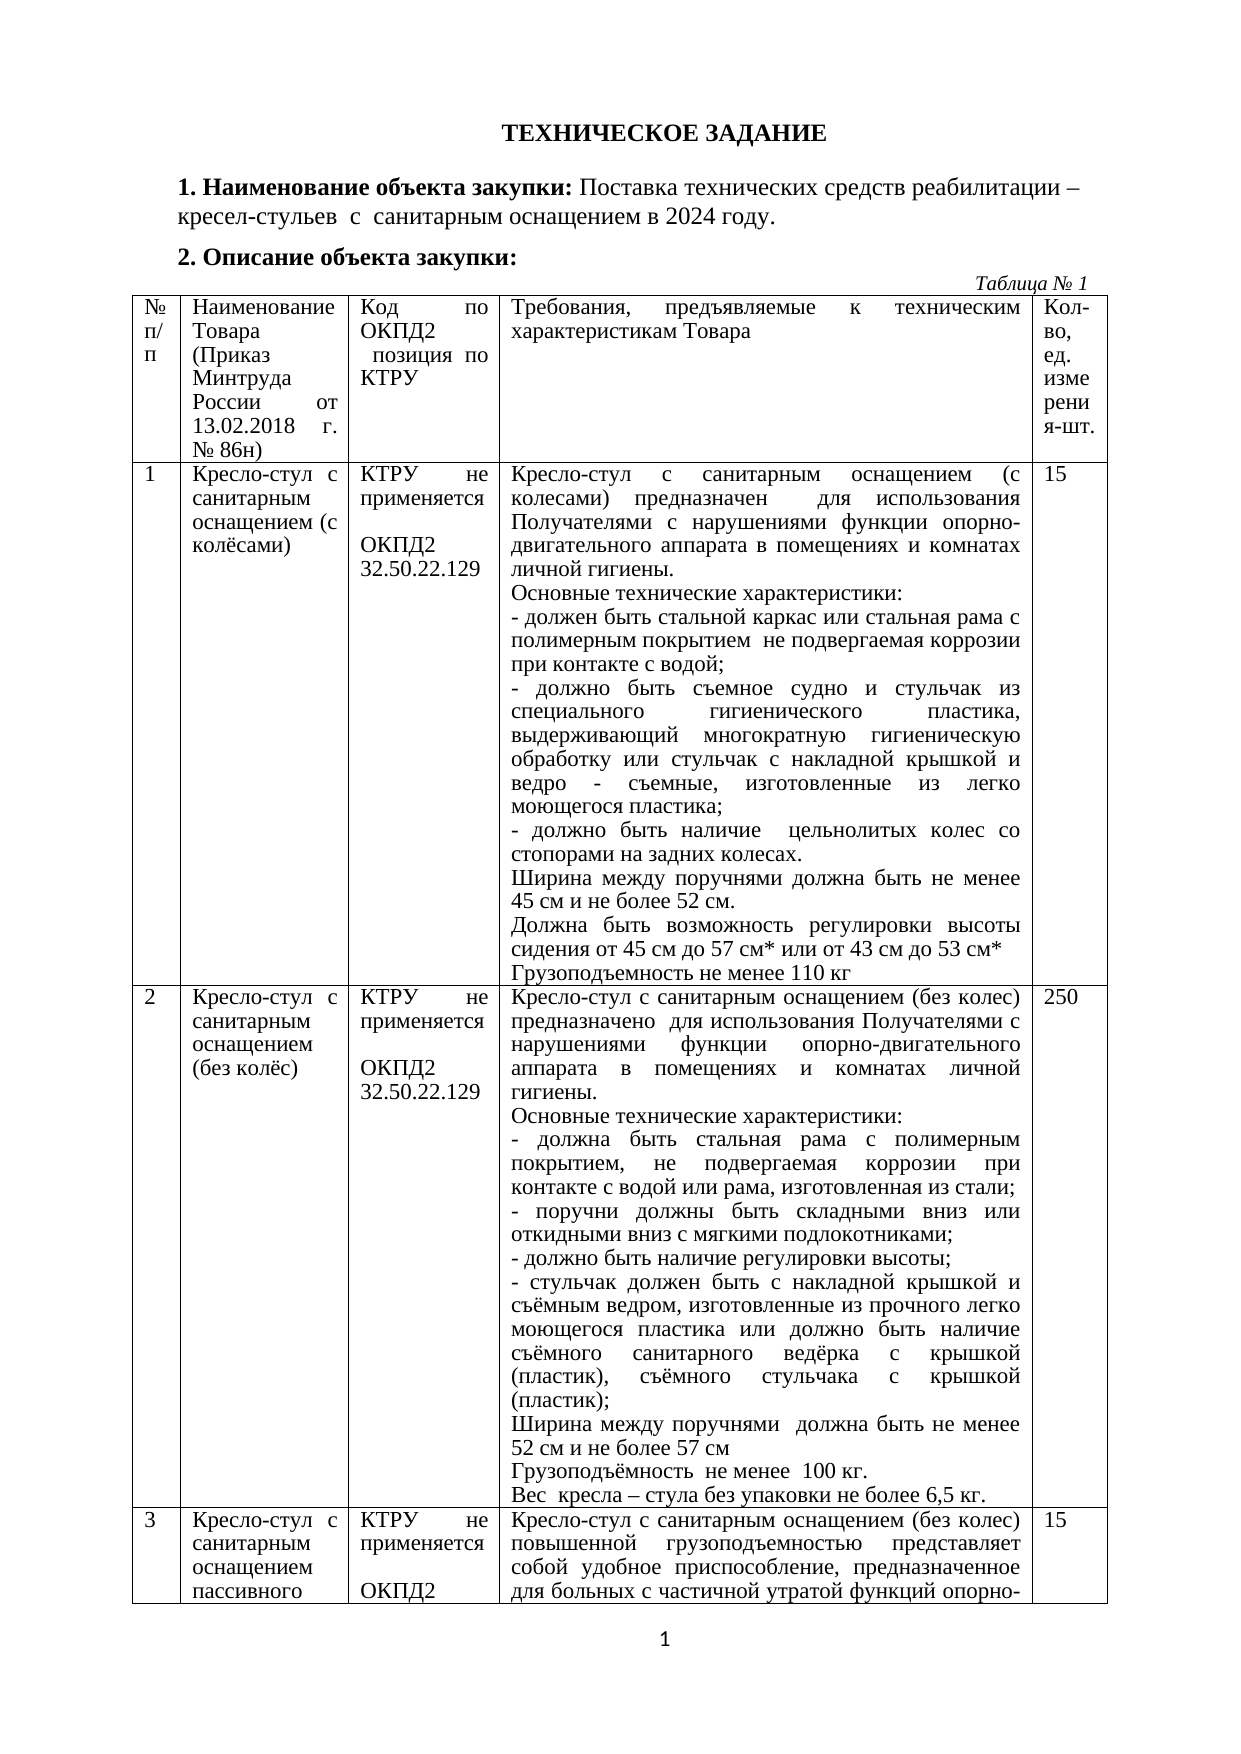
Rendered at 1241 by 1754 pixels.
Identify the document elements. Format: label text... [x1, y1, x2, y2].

table_cell Кресло-стул с санитарным оснащением (без колёс) [181, 986, 348, 1507]
table_cell Кресло-стул с санитарным оснащением (с колесами) предназначен для использования Получателями с нарушениями функции опорно-двигательного аппарата в помещениях и комнатах личной гигиены. Основные технические характеристики: - должен быть стальной каркас или стальная рама с полимерным покрытием не подвергаемая коррозии при контакте с водой; - должно быть съемное судно и стульчак из специального гигиенического пластика, выдерживающий многократную гигиеническую обработку или стульчак с накладной крышкой и ведро - съемные, изготовленные из легко моющегося пластика; - должно быть наличие цельнолитых колес со стопорами на задних колесах. Ширина между поручнями должна быть не менее 45 см и не более 52 см. Должна быть возможность регулировки высоты сидения от 45 см до 57 см* или от 43 см до 53 см* Грузоподъемность не менее 110 кг [500, 463, 1032, 985]
table_cell 15 [1033, 463, 1107, 985]
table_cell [349, 1508, 499, 1603]
table_header № п/п [133, 296, 180, 462]
table_cell Кресло-стул с санитарным оснащением (без колес) предназначено для использования Получателями с нарушениями функции опорно-двигательного аппарата в помещениях и комнатах личной гигиены. Основные технические характеристики: - должна быть стальная рама с полимерным покрытием, не подвергаемая коррозии при контакте с водой или рама, изготовленная из стали; - поручни должны быть складными вниз или откидными вниз с мягкими подлокотниками; - должно быть наличие регулировки высоты; - стульчак должен быть с накладной крышкой и съёмным ведром, изготовленные из прочного легко моющегося пластика или должно быть наличие съёмного санитарного ведёрка с крышкой (пластик), съёмного стульчака с крышкой (пластик); Ширина между поручнями должна быть не менее 52 см и не более 57 см Грузоподъёмность не менее 100 кг. Вес кресла – стула без упаковки не более 6,5 кг. [500, 986, 1032, 1507]
text Таблица № 1 [177, 271, 1152, 295]
text ТЕХНИЧЕСКОЕ ЗАДАНИЕ [177, 118, 1152, 147]
table_cell КТРУ не применяется ОКПД2 32.50.22.129 [349, 986, 499, 1507]
table_header Требования, предъявляемые к техническим характеристикам Товара [500, 296, 1032, 462]
table_cell 250 [1033, 986, 1107, 1507]
table_cell 15 [1033, 1508, 1107, 1603]
table_cell Кресло-стул с санитарным оснащением (с колёсами) [181, 463, 348, 985]
table_header Код по ОКПД2 позиция по КТРУ [349, 296, 499, 462]
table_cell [181, 1508, 348, 1603]
text 1. Наименование объекта закупки: Поставка технических средств реабилитации – кресел-стульев с санитарным оснащением в 2024 году. [177, 172, 1152, 229]
text 2. Описание объекта закупки: [177, 242, 1152, 271]
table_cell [500, 1508, 1032, 1603]
table_header Кол-во, ед. измерения-шт. [1033, 296, 1107, 462]
table_cell 2 [133, 986, 180, 1507]
table_cell 1 [133, 463, 180, 985]
table_header Наименование Товара (Приказ Минтруда России от 13.02.2018 г. № 86н) [181, 296, 348, 462]
table_cell КТРУ не применяется ОКПД2 32.50.22.129 [349, 463, 499, 985]
table_cell 3 [133, 1508, 180, 1603]
